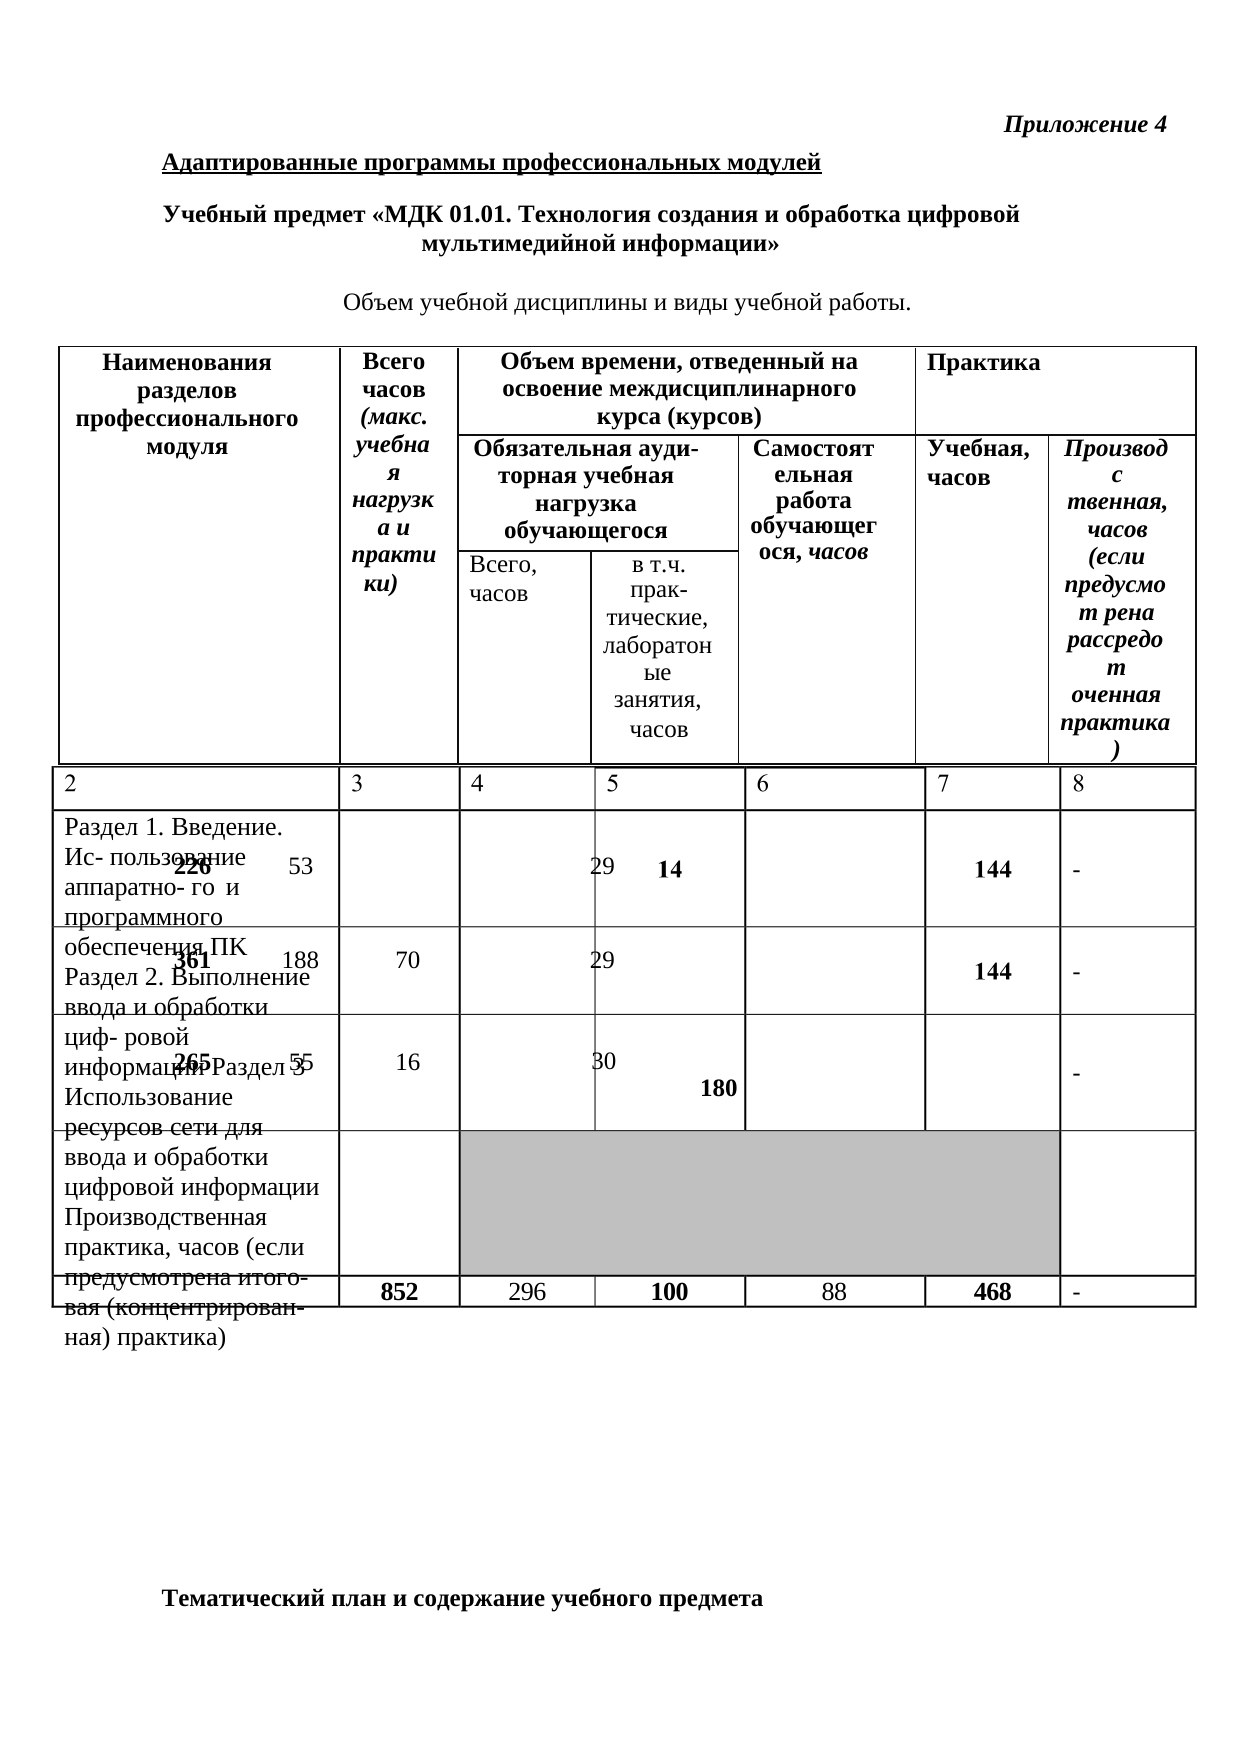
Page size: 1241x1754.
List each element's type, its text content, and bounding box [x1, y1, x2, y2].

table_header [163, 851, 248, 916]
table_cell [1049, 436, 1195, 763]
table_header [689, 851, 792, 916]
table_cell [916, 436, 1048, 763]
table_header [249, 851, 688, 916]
subtitle Адаптированные программы профессиональных модулей [161, 147, 1167, 176]
text мультимедийной информации» [162, 228, 1039, 258]
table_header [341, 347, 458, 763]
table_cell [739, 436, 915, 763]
subtitle Приложение 4 [161, 109, 1167, 138]
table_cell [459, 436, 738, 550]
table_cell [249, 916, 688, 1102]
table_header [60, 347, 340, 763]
picture [51, 766, 1197, 1308]
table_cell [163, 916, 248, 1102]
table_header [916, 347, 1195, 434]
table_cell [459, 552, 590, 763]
list Учебный предмет «МДК 01.01. Технология создания и обработка цифровой [162, 199, 1167, 228]
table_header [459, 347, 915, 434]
subtitle Тематический план и содержание учебного предмета [161, 1583, 1167, 1612]
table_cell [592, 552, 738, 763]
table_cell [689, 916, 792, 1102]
text Объем учебной дисциплины и виды учебной работы. [162, 287, 1092, 316]
